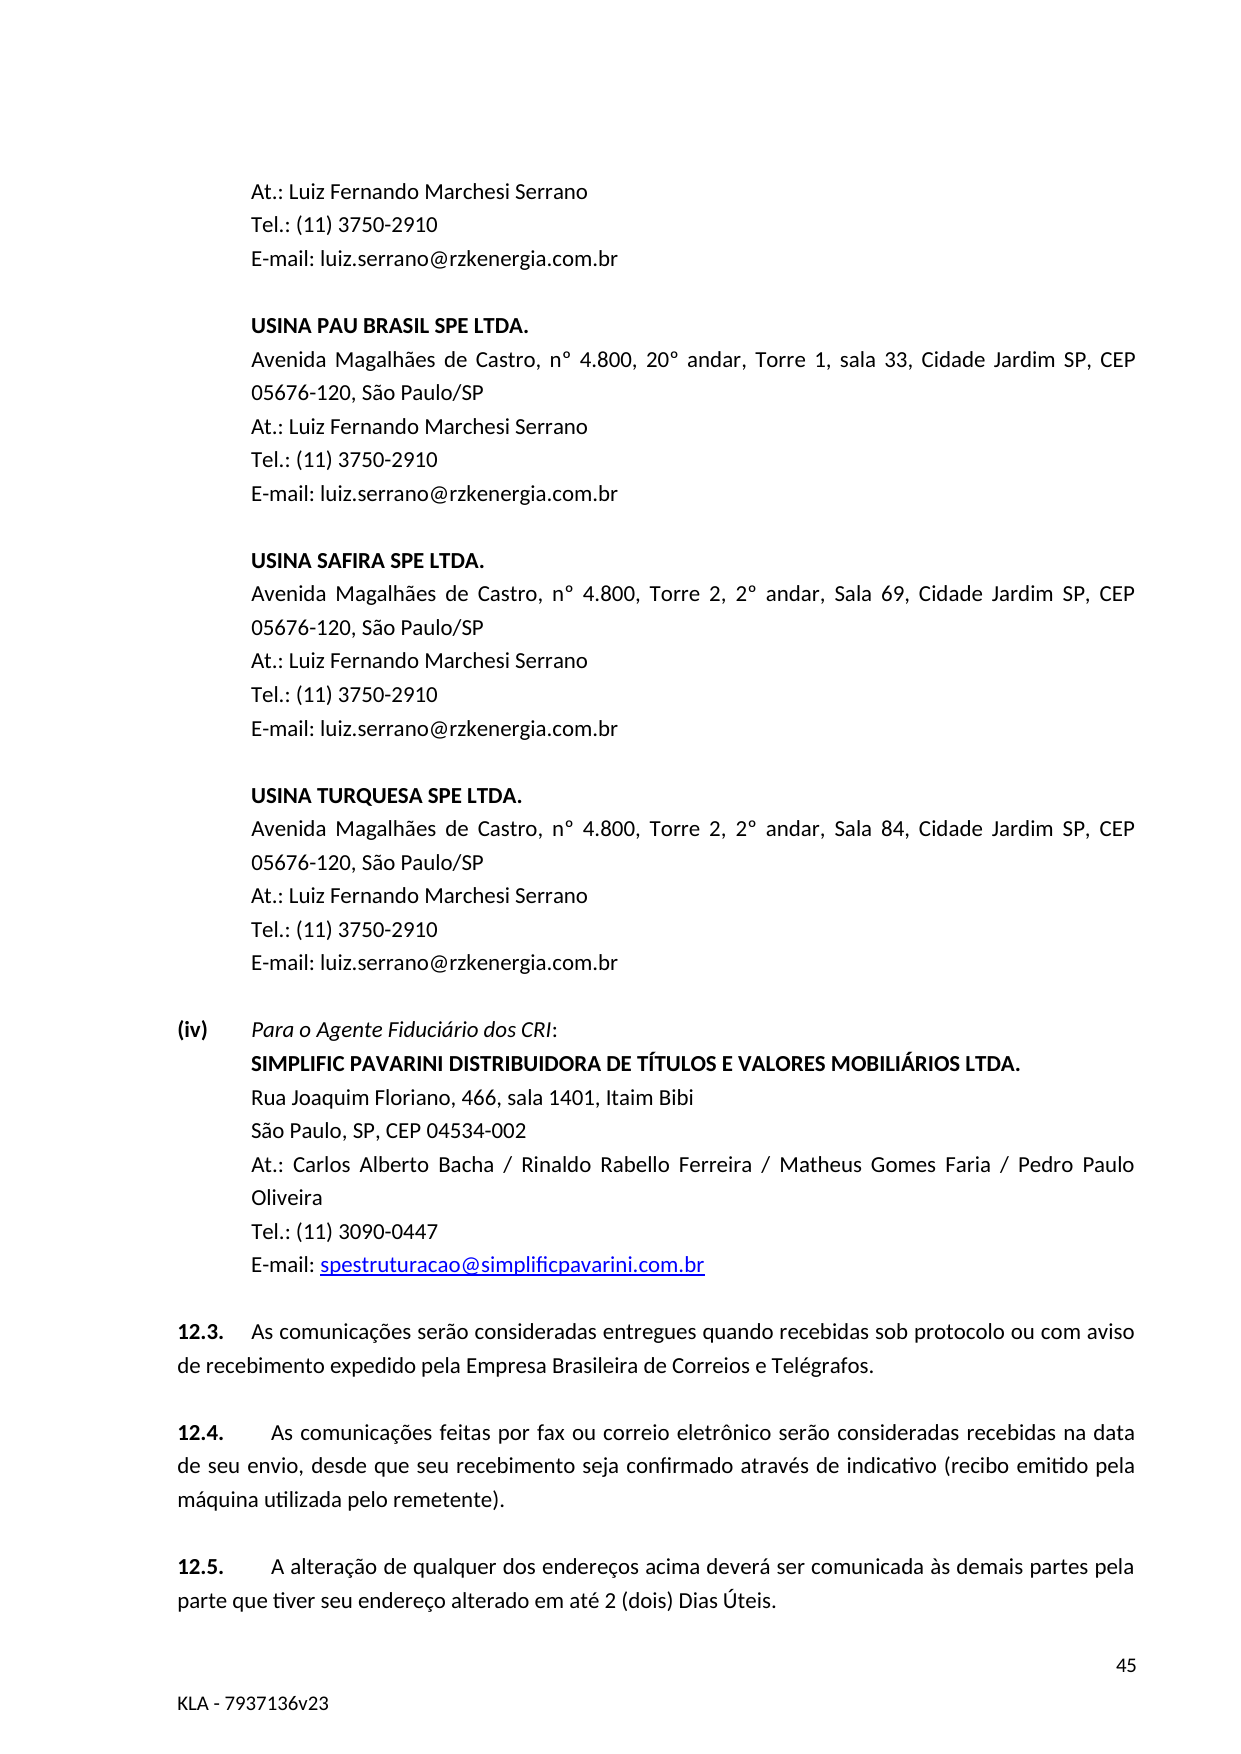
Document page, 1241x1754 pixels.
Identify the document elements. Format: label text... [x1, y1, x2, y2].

text E-mail: luiz.serrano@rzkenergia.com.br [177, 714, 1137, 742]
list As comunicações serão consideradas entregues quando recebidas sob protocolo ou com aviso de recebimento expedido pela Empresa Brasileira de Correios e Telégrafos. [177, 1317, 1137, 1379]
text E-mail: luiz.serrano@rzkenergia.com.br [177, 948, 1137, 977]
text Tel.: (11) 3090-0447 [251, 1217, 1137, 1245]
text USINA SAFIRA SPE LTDA. [251, 546, 1137, 574]
list As comunicações feitas por fax ou correio eletrônico serão consideradas recebidas na data de seu envio, desde que seu recebimento seja confirmado através de indicativo (recibo emitido pela máquina utilizada pelo remetente). [177, 1418, 1137, 1513]
text USINA PAU BRASIL SPE LTDA. [251, 311, 1137, 339]
text E-mail: luiz.serrano@rzkenergia.com.br [177, 479, 1137, 507]
list A alteração de qualquer dos endereços acima deverá ser comunicada às demais partes pela parte que tiver seu endereço alterado em até 2 (dois) Dias Úteis. [177, 1552, 1137, 1614]
text At.: Luiz Fernando Marchesi Serrano [177, 647, 1137, 675]
text At.: Luiz Fernando Marchesi Serrano [177, 177, 1137, 205]
text At.: Carlos Alberto Bacha / Rinaldo Rabello Ferreira / Matheus Gomes Faria / Pedro Paulo Oliveira [251, 1150, 1137, 1211]
text At.: Luiz Fernando Marchesi Serrano [177, 412, 1137, 440]
text Avenida Magalhães de Castro, nº 4.800, 20º andar, Torre 1, sala 33, Cidade Jardim SP, CEP 05676-120, São Paulo/SP [251, 345, 1137, 406]
text Tel.: (11) 3750-2910 [177, 915, 1137, 943]
list Para o Agente Fiduciário dos CRI: [177, 1016, 1137, 1044]
text Avenida Magalhães de Castro, nº 4.800, Torre 2, 2º andar, Sala 84, Cidade Jardim SP, CEP 05676-120, São Paulo/SP [251, 814, 1137, 876]
text E-mail: luiz.serrano@rzkenergia.com.br [177, 244, 1137, 272]
text USINA TURQUESA SPE LTDA. [251, 781, 1137, 809]
text Tel.: (11) 3750-2910 [177, 680, 1137, 708]
text Tel.: (11) 3750-2910 [177, 211, 1137, 239]
text São Paulo, SP, CEP 04534-002 [251, 1116, 1137, 1144]
text Tel.: (11) 3750-2910 [177, 445, 1137, 473]
text Rua Joaquim Floriano, 466, sala 1401, Itaim Bibi [251, 1083, 1137, 1111]
text Avenida Magalhães de Castro, nº 4.800, Torre 2, 2º andar, Sala 69, Cidade Jardim SP, CEP 05676-120, São Paulo/SP [251, 579, 1137, 641]
text SIMPLIFIC PAVARINI DISTRIBUIDORA DE TÍTULOS E VALORES MOBILIÁRIOS LTDA. [251, 1049, 1137, 1077]
text E-mail: spestruturacao@simplificpavarini.com.br [251, 1250, 1137, 1278]
text At.: Luiz Fernando Marchesi Serrano [177, 881, 1137, 909]
